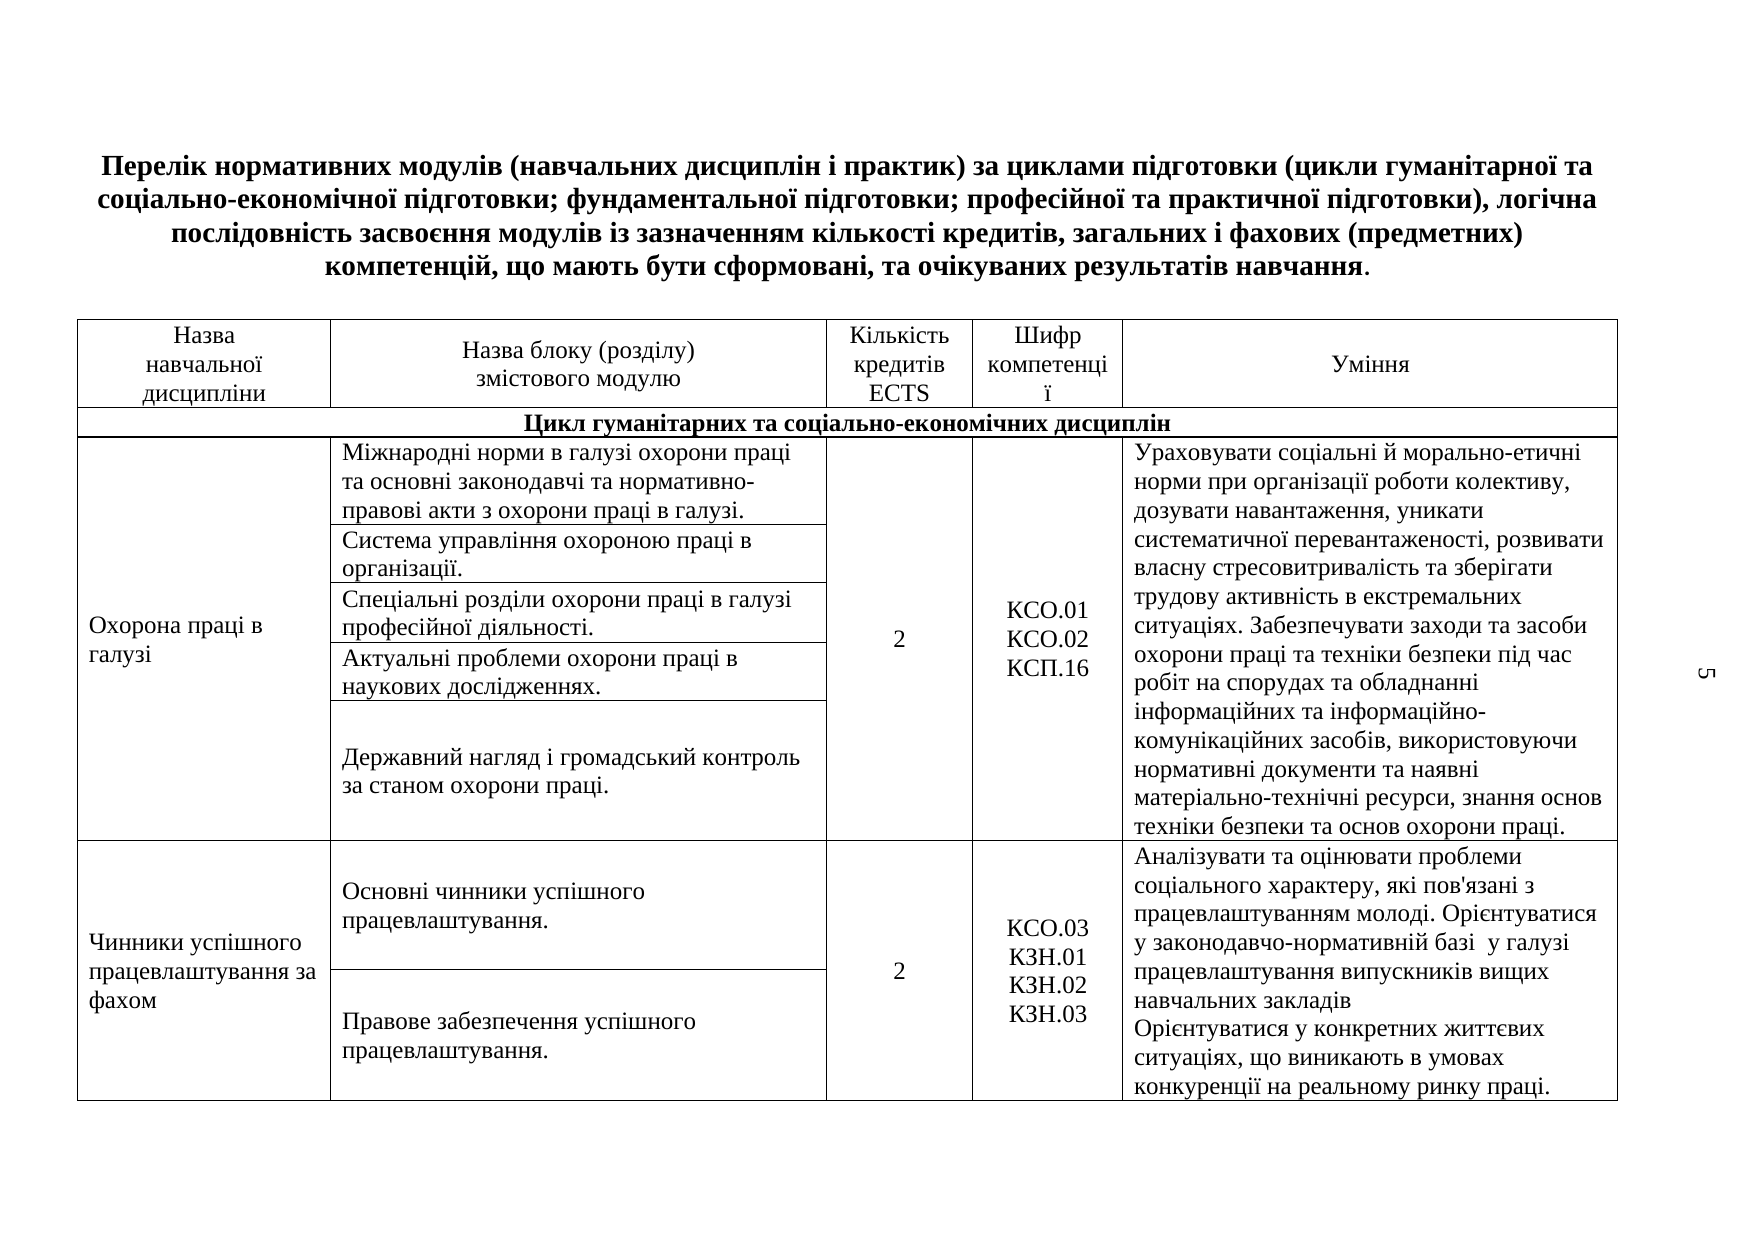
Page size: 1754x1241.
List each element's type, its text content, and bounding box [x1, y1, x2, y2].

table_cell Охорона праці в галузі [78, 438, 330, 840]
table_cell Ураховувати соціальні й морально-етичні норми при організації роботи колективу, дозувати навантаження, уникати систематичної перевантаженості, розвивати власну стресовитривалість та зберігати трудову активність в екстремальних ситуаціях. Забезпечувати заходи та засоби охорони праці та техніки безпеки під час робіт на спорудах та обладнанні інформаційних та інформаційно-комунікаційних засобів, використовуючи нормативні документи та наявні матеріально-технічні ресурси, знання основ техніки безпеки та основ охорони праці. [1123, 438, 1617, 840]
table_cell Чинники успішного працевлаштування за фахом [78, 841, 330, 1100]
table_header Перелік нормативних модулів (навчальних дисциплін і практик) за циклами підготовки (цикли гуманітарної та соціально-економічної підготовки; фундаментальної підготовки; професійної та практичної підготовки), логічна послідовність засвоєння модулів із зазначенням кількості кредитів, загальних і фахових (предметних) компетенцій, що мають бути сформовані, та очікуваних результатів навчання. [77, 148, 1617, 319]
table_cell КСО.03 КЗН.01 КЗН.02 КЗН.03 [973, 841, 1122, 1100]
table_cell Державний нагляд і громадський контроль за станом охорони праці. [331, 701, 826, 840]
table_cell Цикл гуманітарних та соціально-економічних дисциплін [78, 408, 1617, 436]
table_cell Назва навчальної дисципліни [78, 320, 330, 407]
table_cell Правове забезпечення успішного працевлаштування. [331, 970, 826, 1100]
table_cell Система управління охороною праці в організації. [331, 525, 826, 582]
table_cell КСО.01 КСО.02 КСП.16 [973, 438, 1122, 840]
table_cell Спеціальні розділи охорони праці в галузі професійної діяльності. [331, 583, 826, 642]
table_cell Кількість кредитів ECTS [827, 320, 972, 407]
table_cell Назва блоку (розділу) змістового модулю [331, 320, 826, 407]
table_cell Основні чинники успішного працевлаштування. [331, 841, 826, 969]
table_cell Аналізувати та оцінювати проблеми соціального характеру, які пов'язані з працевлаштуванням молоді. Орієнтуватися у законодавчо-нормативній базі у галузі працевлаштування випускників вищих навчальних закладів Орієнтуватися у конкретних життєвих ситуаціях, що виникають в умовах конкуренції на реальному ринку праці. [1123, 841, 1617, 1100]
table_cell Актуальні проблеми охорони праці в наукових дослідженнях. [331, 643, 826, 700]
table_cell Шифр компетенції [973, 320, 1122, 407]
table_cell 2 [827, 841, 972, 1100]
table_cell Міжнародні норми в галузі охорони праці та основні законодавчі та нормативно-правові акти з охорони праці в галузі. [331, 438, 826, 524]
table_cell 2 [827, 438, 972, 840]
table_cell Уміння [1123, 320, 1617, 407]
